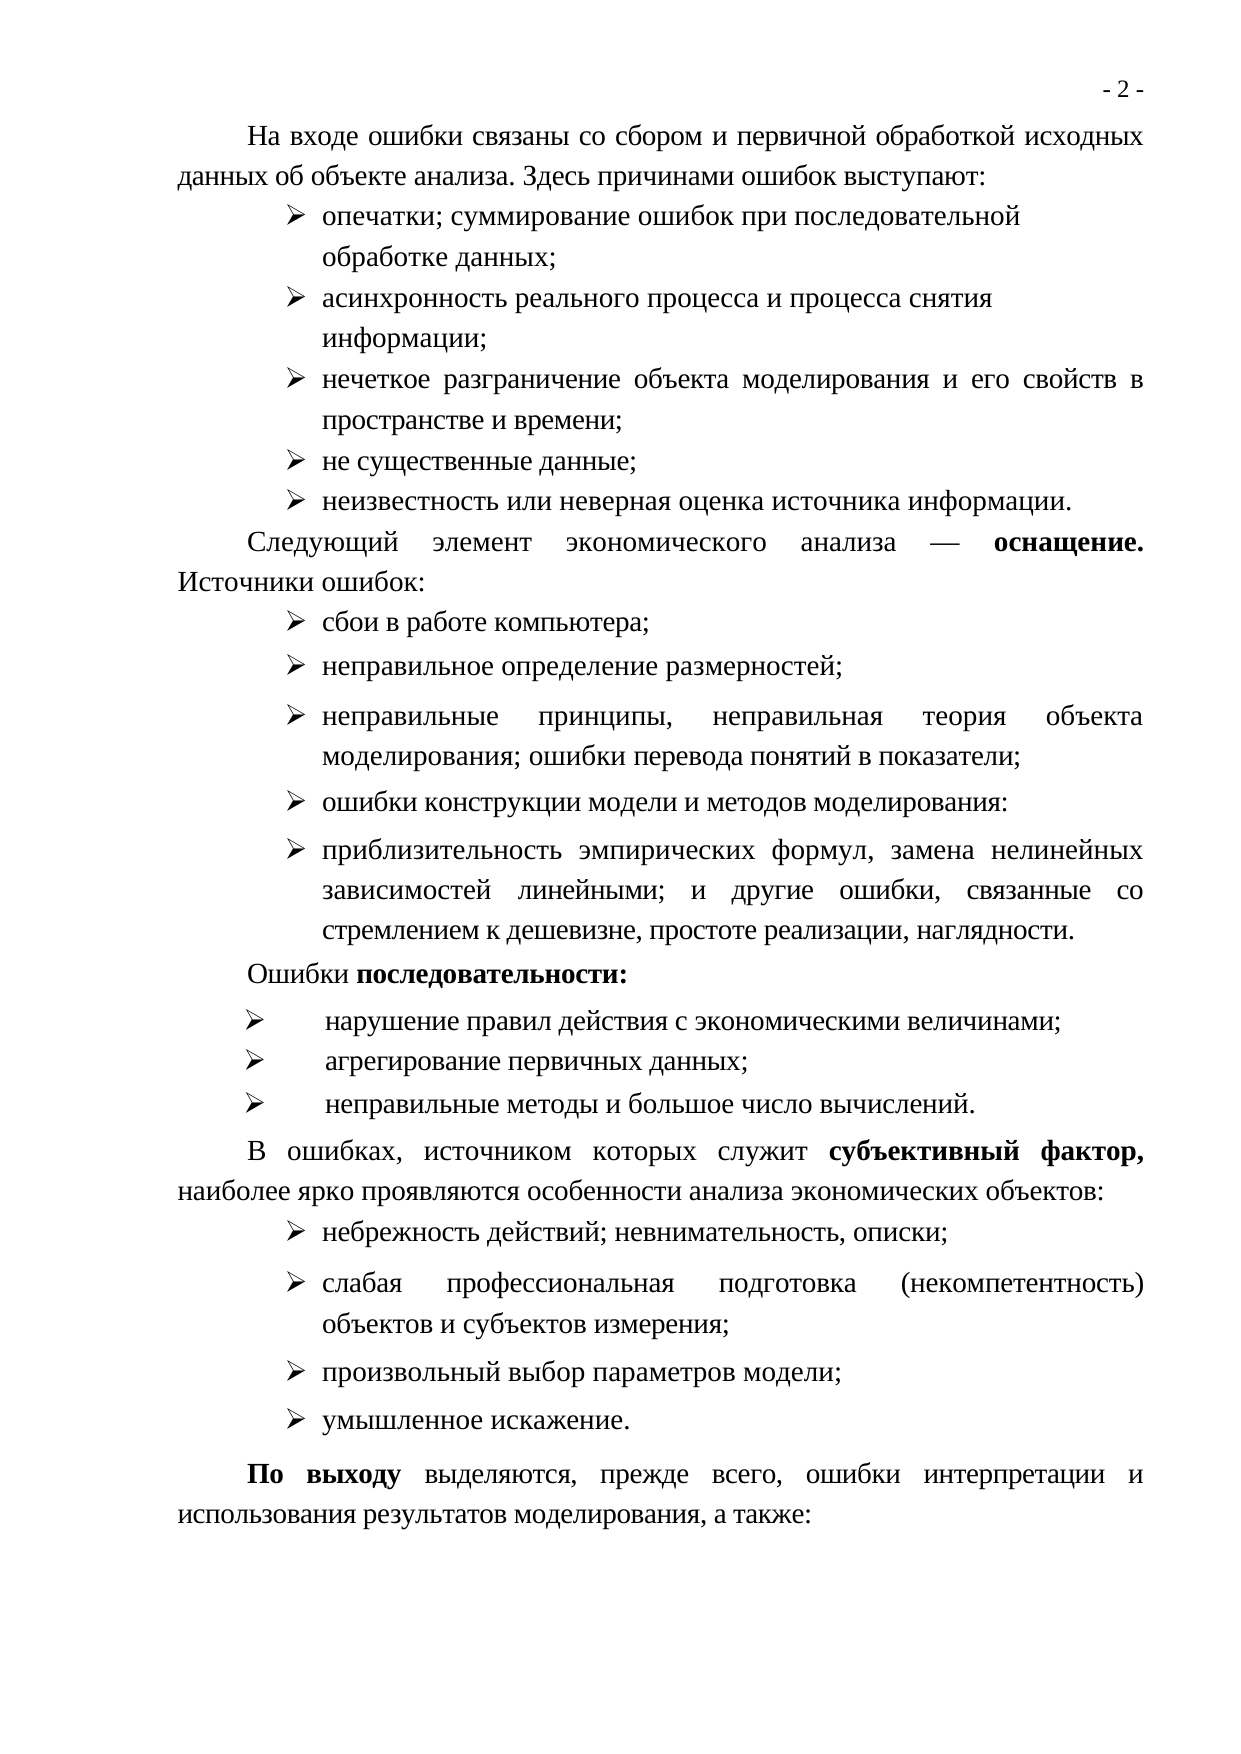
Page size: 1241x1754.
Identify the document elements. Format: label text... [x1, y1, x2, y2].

list умышленное искажение. [284, 1402, 1144, 1436]
list неизвестность или неверная оценка источника информации. [284, 483, 1144, 517]
list сбои в работе компьютера; [284, 604, 1144, 638]
text В ошибках, источником которых служит субъективный фактор, наиболее ярко проявляются особенности анализа экономических объектов: [177, 1133, 1144, 1206]
list неправильные методы и большое число вычислений. [177, 1086, 1144, 1120]
list ошибки конструкции модели и методов моделирования: [284, 784, 1144, 818]
list слабая профессиональная подготовка (некомпетентность) объектов и субъектов измерения; [284, 1266, 1144, 1339]
list опечатки; суммирование ошибок при последовательной обработке данных; [284, 198, 1144, 272]
list неправильное определение размерностей; [284, 648, 1144, 681]
text Следующий элемент экономического анализа — оснащение. Источники ошибок: [177, 524, 1144, 598]
list нечеткое разграничение объекта моделирования и его свойств в пространстве и времени; [284, 362, 1144, 436]
list произвольный выбор параметров модели; [284, 1354, 1144, 1388]
text По выходу выделяются, прежде всего, ошибки интерпретации и использования результатов моделирования, а также: [177, 1456, 1144, 1529]
list нарушение правил действия с экономическими величинами; [177, 1003, 1144, 1036]
list агрегирование первичных данных; [177, 1043, 1144, 1077]
list неправильные принципы, неправильная теория объекта моделирования; ошибки перевода понятий в показатели; [284, 698, 1144, 772]
text Ошибки последовательности: [177, 956, 1144, 990]
list небрежность действий; невнимательность, описки; [284, 1214, 1144, 1248]
list приблизительность эмпирических формул, замена нелинейных зависимостей линейными; и другие ошибки, связанные со стремлением к дешевизне, простоте реализации, наглядности. [284, 832, 1144, 946]
text На входе ошибки связаны со сбором и первичной обработкой исходных данных об объекте анализа. Здесь причинами ошибок выступают: [177, 118, 1144, 192]
list не существенные данные; [284, 443, 1144, 477]
list асинхронность реального процесса и процесса снятия информации; [284, 280, 1144, 354]
